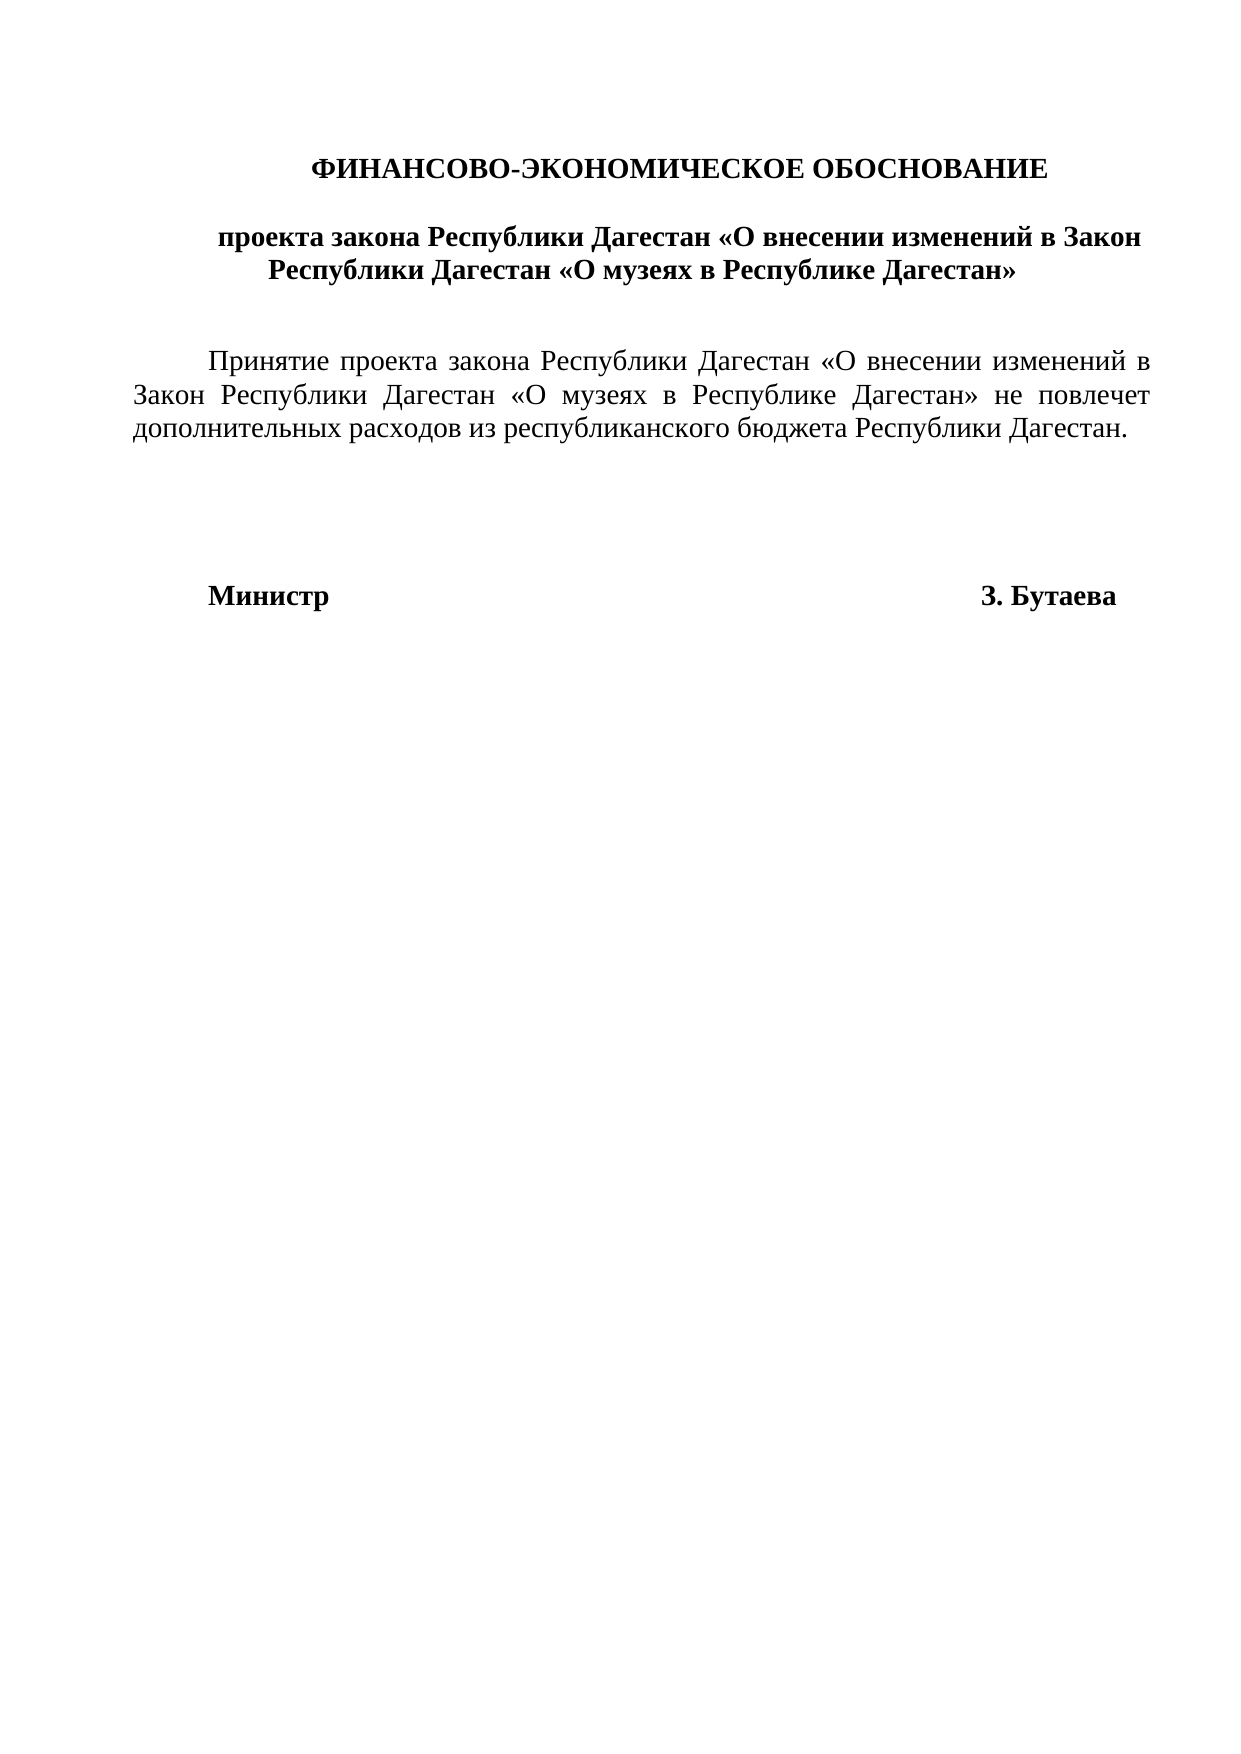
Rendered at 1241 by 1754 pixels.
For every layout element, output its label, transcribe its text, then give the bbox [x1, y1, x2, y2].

text проекта закона Республики Дагестан «О внесении изменений в Закон Республики Дагестан «О музеях в Республике Дагестан» [133, 219, 1152, 286]
text Принятие проекта закона Республики Дагестан «О внесении изменений в Закон Республики Дагестан «О музеях в Республике Дагестан» не повлечет дополнительных расходов из республиканского бюджета Республики Дагестан. [133, 343, 1152, 444]
text Финансово-экономическое обоснование [133, 152, 1152, 185]
text Министр З. Бутаева [133, 578, 1152, 612]
